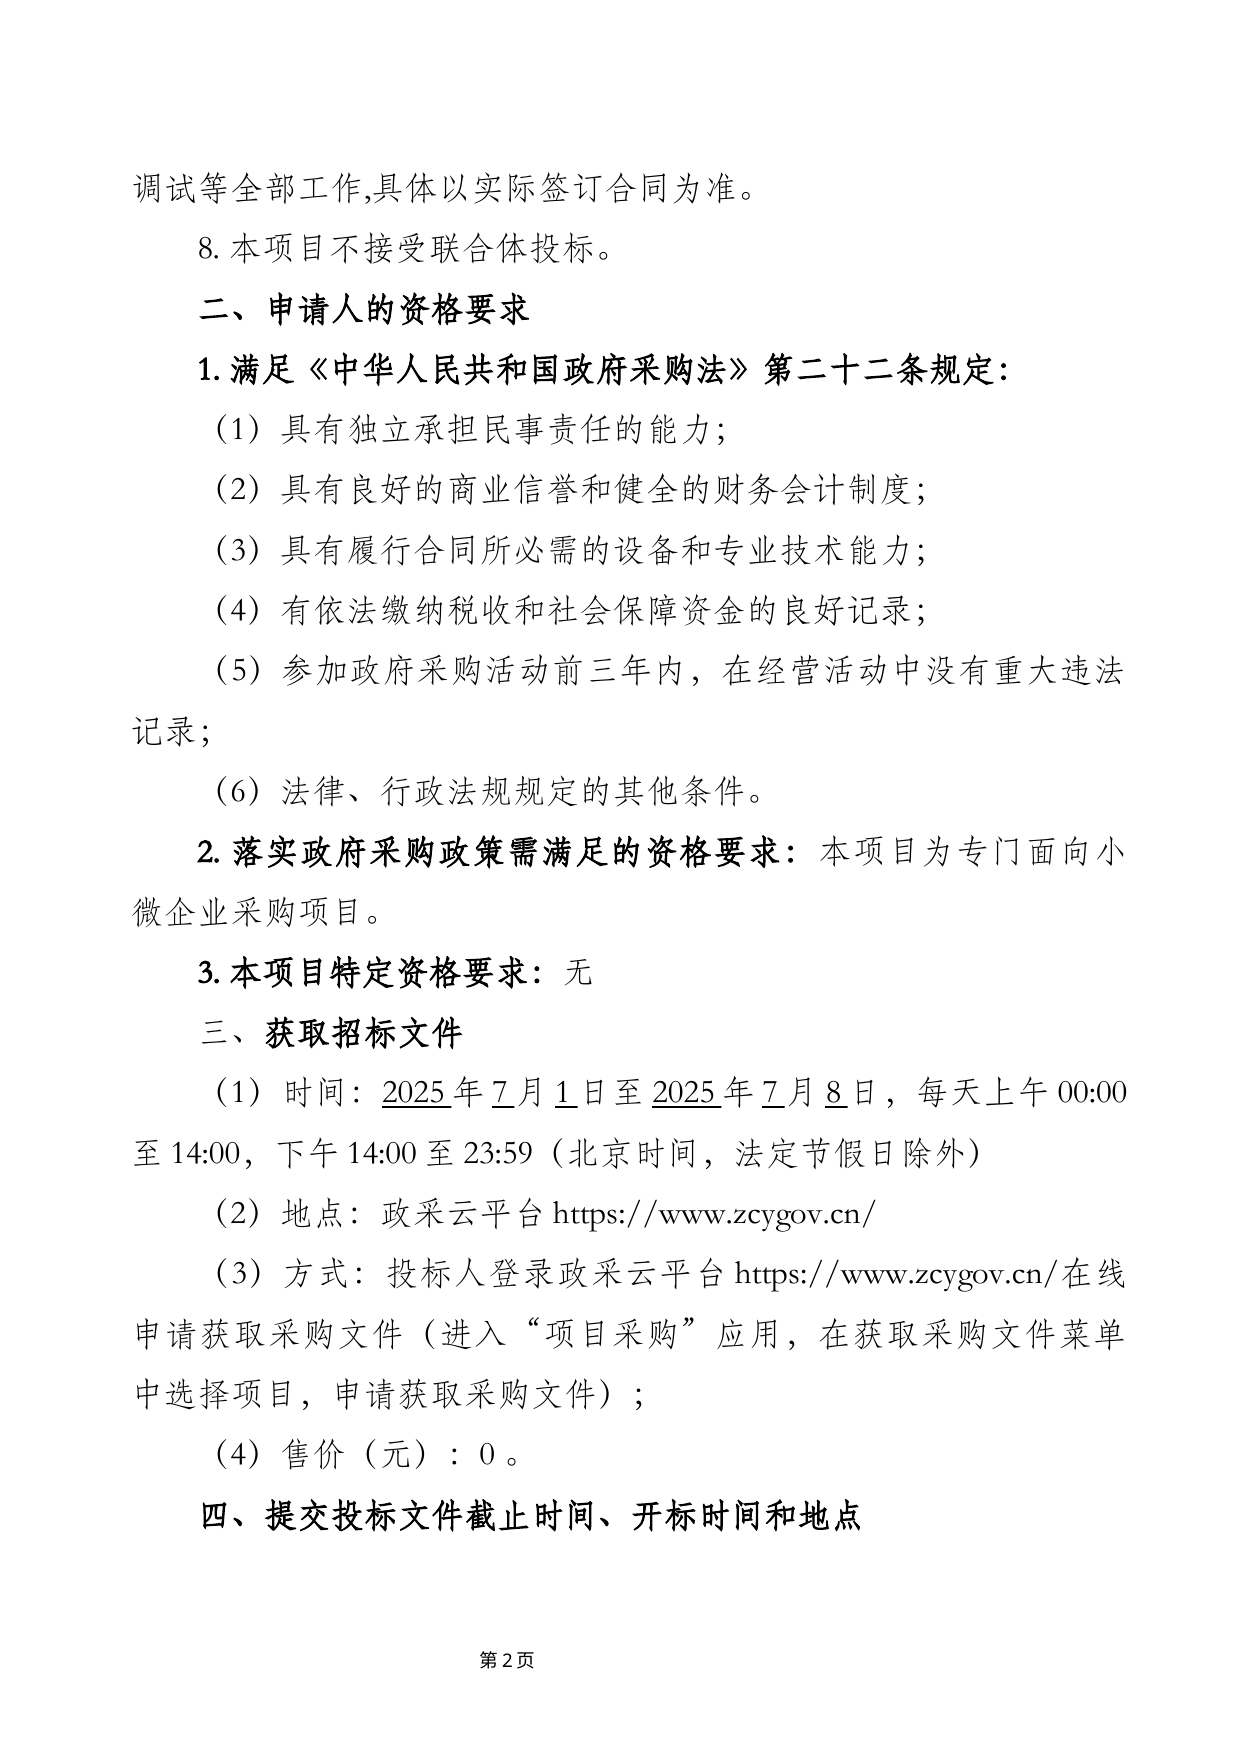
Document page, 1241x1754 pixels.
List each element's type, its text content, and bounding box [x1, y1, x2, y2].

text （4）售价（元）：0 。 [130, 1417, 1128, 1477]
text （2）具有良好的商业信誉和健全的财务会计制度； [130, 452, 1128, 512]
text 8. 本项目不接受联合体投标。 [130, 210, 1128, 271]
text 二、申请人的资格要求 [130, 271, 1128, 331]
text 3. 本项目特定资格要求：无 [130, 934, 1128, 994]
text （2）地点：政采云平台https://www.zcygov.cn/ [130, 1175, 1128, 1236]
text 1. 满足《中华人民共和国政府采购法》第二十二条规定： [130, 331, 1128, 391]
text （5）参加政府采购活动前三年内，在经营活动中没有重大违法记录； [130, 632, 1128, 753]
text （4）有依法缴纳税收和社会保障资金的良好记录； [130, 572, 1128, 632]
text （3）方式：投标人登录政采云平台https://www.zcygov.cn/在线申请获取采购文件（进入“项目采购”应用，在获取采购文件菜单中选择项目，申请获取采购文件）； [130, 1236, 1128, 1417]
text 三、获取招标文件 [130, 994, 1128, 1055]
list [130, 150, 1128, 210]
text 2. 落实政府采购政策需满足的资格要求：本项目为专门面向小微企业采购项目。 [130, 813, 1128, 934]
text （1）具有独立承担民事责任的能力； [130, 391, 1128, 452]
list 四、提交投标文件截止时间、开标时间和地点 [130, 1477, 1128, 1537]
text （1）时间：2025年7月1日至2025年7月8日，每天上午00:00至14:00，下午14:00至23:59（北京时间，法定节假日除外） [130, 1055, 1128, 1175]
text （6）法律、行政法规规定的其他条件。 [130, 753, 1128, 813]
text （3）具有履行合同所必需的设备和专业技术能力； [130, 512, 1128, 572]
